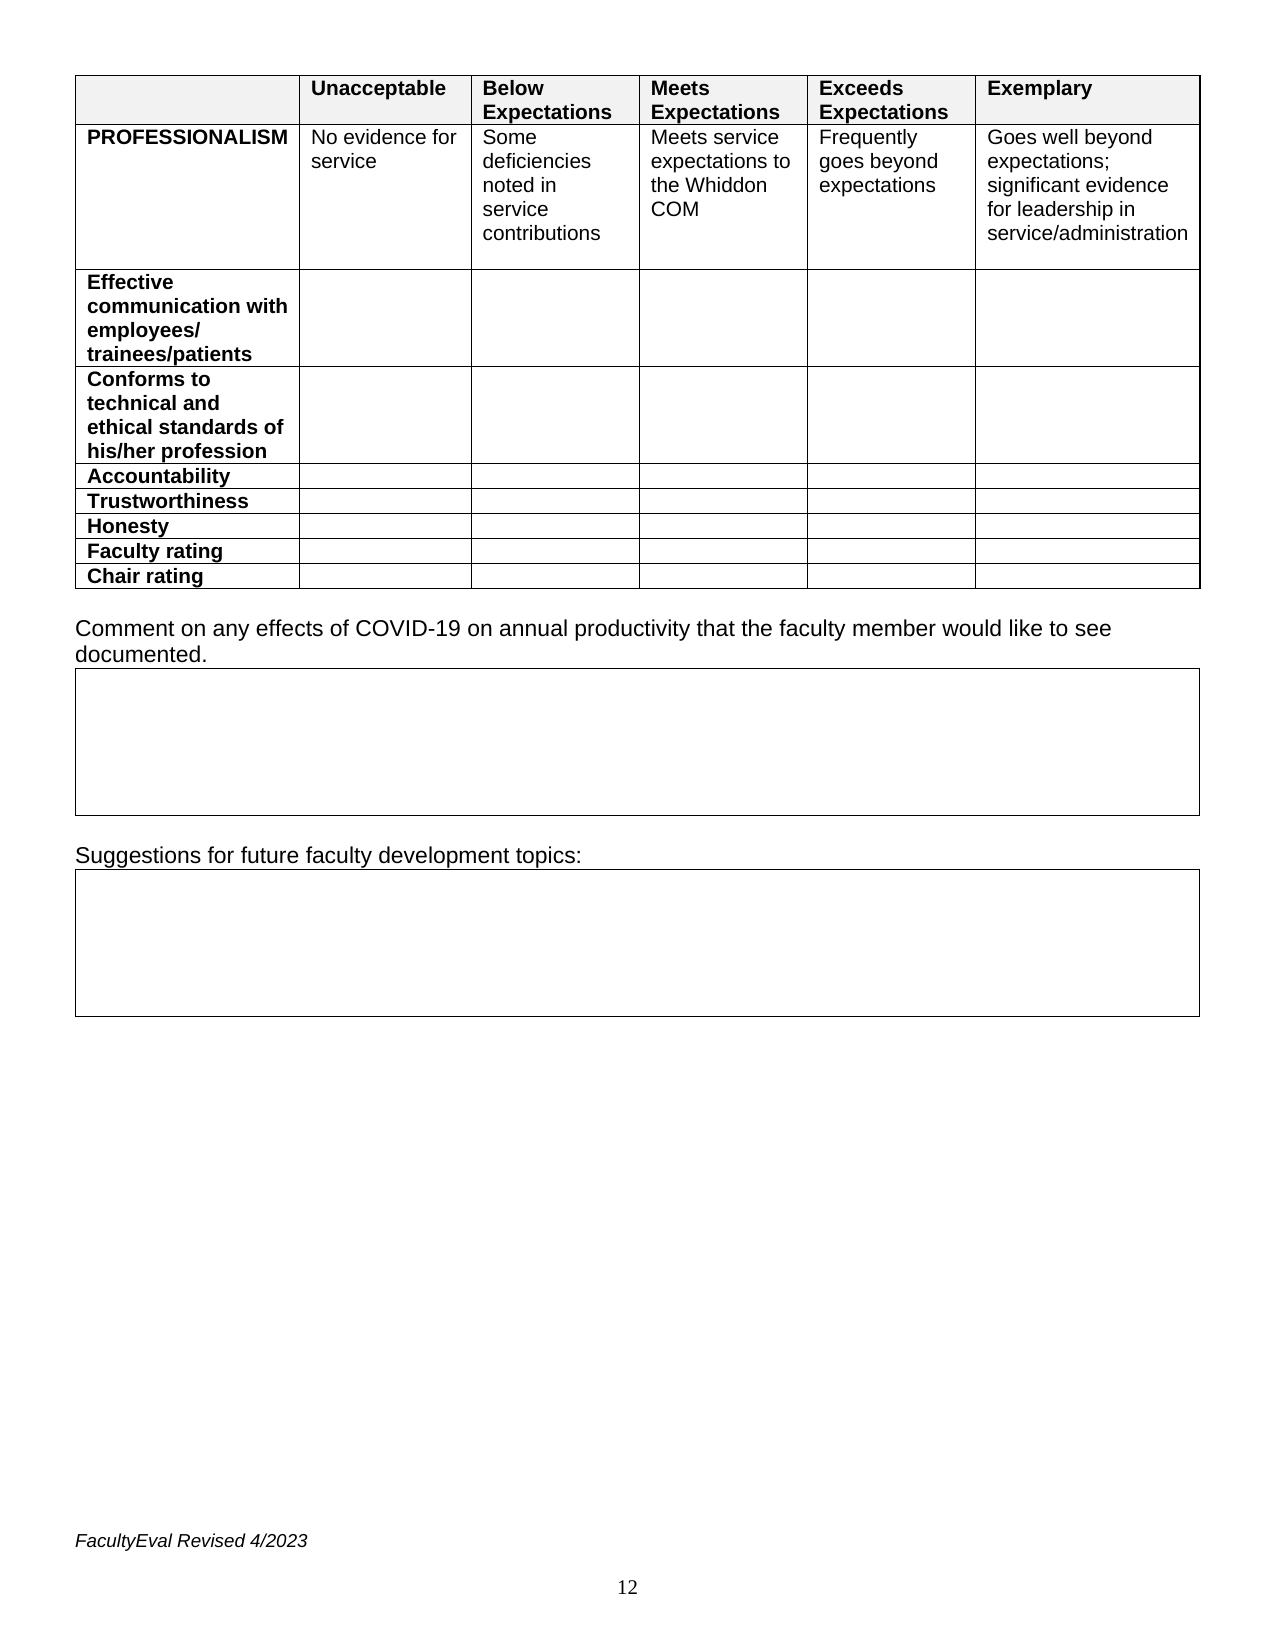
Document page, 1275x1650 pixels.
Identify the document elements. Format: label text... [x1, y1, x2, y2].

table_cell [808, 564, 975, 587]
table_header [76, 669, 1199, 815]
table_header [76, 76, 299, 124]
table_cell Conforms to technical and ethical standards of his/her profession [76, 367, 299, 462]
table_header Exemplary [976, 76, 1199, 124]
table_cell [472, 464, 639, 487]
table_cell Faculty rating [76, 539, 299, 562]
table_cell [640, 564, 807, 587]
text Comment on any effects of COVID-19 on annual productivity that the faculty member would like to see documented. [75, 615, 1200, 668]
table_cell Trustworthiness [76, 489, 299, 512]
table_cell [640, 489, 807, 512]
table_cell [640, 367, 807, 462]
table_cell [808, 270, 975, 366]
table_cell [808, 464, 975, 487]
table_cell [808, 489, 975, 512]
table_cell [976, 270, 1199, 366]
table_cell [472, 539, 639, 562]
table_cell [472, 514, 639, 537]
table_cell PROFESSIONALISM [76, 125, 299, 269]
table_cell [300, 270, 471, 366]
table_cell Accountability [76, 464, 299, 487]
table_cell [300, 539, 471, 562]
table_cell [640, 539, 807, 562]
table_cell [808, 367, 975, 462]
table_header Below Expectations [472, 76, 639, 124]
table_cell [640, 514, 807, 537]
table_cell [300, 564, 471, 587]
table_cell [472, 270, 639, 366]
table_cell Frequently goes beyond expectations [808, 125, 975, 269]
table_cell Meets service expectations to the Whiddon COM [640, 125, 807, 269]
table_cell [808, 539, 975, 562]
table_cell Chair rating [76, 564, 299, 587]
table_cell [300, 464, 471, 487]
table_cell Effective communication with employees/ trainees/patients [76, 270, 299, 366]
table_cell [472, 367, 639, 462]
table_cell [640, 270, 807, 366]
table_cell [300, 514, 471, 537]
table_cell [976, 564, 1199, 587]
table_cell [976, 464, 1199, 487]
table_cell [472, 489, 639, 512]
table_header Meets Expectations [640, 76, 807, 124]
table_cell Goes well beyond expectations; significant evidence for leadership in service/administration [976, 125, 1199, 269]
table_cell [976, 514, 1199, 537]
table_cell [808, 514, 975, 537]
table_header [76, 870, 1199, 1016]
table_cell [976, 367, 1199, 462]
table_cell [640, 464, 807, 487]
table_cell Some deficiencies noted in service contributions [472, 125, 639, 269]
table_cell [300, 489, 471, 512]
table_header Exceeds Expectations [808, 76, 975, 124]
table_cell [300, 367, 471, 462]
table_cell [976, 489, 1199, 512]
table_cell No evidence for service [300, 125, 471, 269]
table_cell [472, 564, 639, 587]
text Suggestions for future faculty development topics: [75, 842, 1200, 868]
table_header Unacceptable [300, 76, 471, 124]
table_cell [976, 539, 1199, 562]
table_cell Honesty [76, 514, 299, 537]
